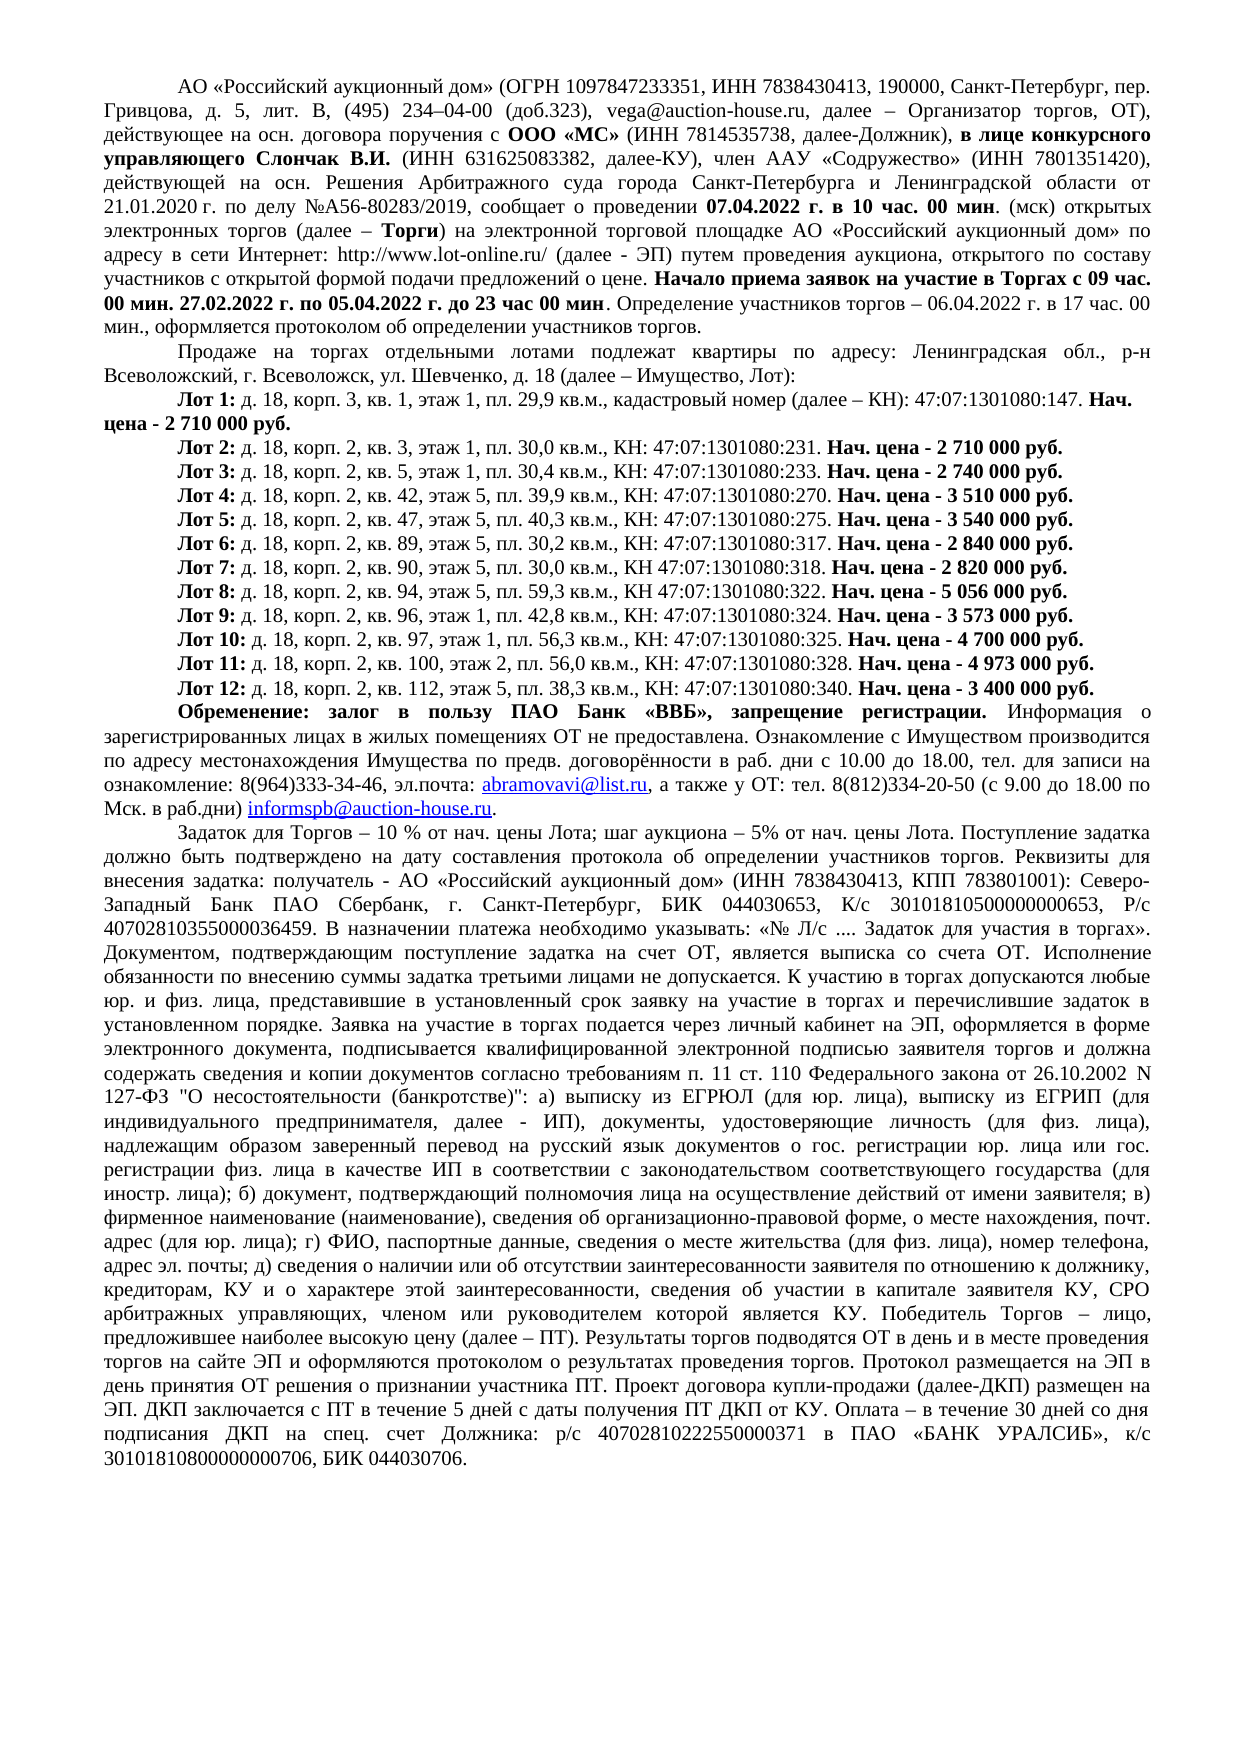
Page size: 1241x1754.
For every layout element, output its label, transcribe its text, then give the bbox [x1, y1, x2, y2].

text Лот 10: д. 18, корп. 2, кв. 97, этаж 1, пл. 56,3 кв.м., КН: 47:07:1301080:325. Нач. цена - 4 700 000 руб. [103, 627, 1152, 651]
text Продаже на торгах отдельными лотами подлежат квартиры по адресу: Ленинградская обл., р-н Всеволожский, г. Всеволожск, ул. Шевченко, д. 18 (далее – Имущество, Лот): [103, 338, 1152, 387]
text Лот 9: д. 18, корп. 2, кв. 96, этаж 1, пл. 42,8 кв.м., КН: 47:07:1301080:324. Нач. цена - 3 573 000 руб. [103, 603, 1152, 627]
text Задаток для Торгов – 10 % от нач. цены Лота; шаг аукциона – 5% от нач. цены Лота. Поступление задатка должно быть подтверждено на дату составления протокола об определении участников торгов. Реквизиты для внесения задатка: получатель - АО «Российский аукционный дом» (ИНН 7838430413, КПП 783801001): Северо-Западный Банк ПАО Сбербанк, г. Санкт-Петербург, БИК 044030653, К/с 30101810500000000653, Р/с 40702810355000036459. В назначении платежа необходимо указывать: «№ Л/с .... Задаток для участия в торгах». Документом, подтверждающим поступление задатка на счет ОТ, является выписка со счета ОТ. Исполнение обязанности по внесению суммы задатка третьими лицами не допускается. К участию в торгах допускаются любые юр. и физ. лица, представившие в установленный срок заявку на участие в торгах и перечислившие задаток в установленном порядке. Заявка на участие в торгах подается через личный кабинет на ЭП, оформляется в форме электронного документа, подписывается квалифицированной электронной подписью заявителя торгов и должна содержать сведения и копии документов согласно требованиям п. 11 ст. 110 Федерального закона от 26.10.2002 N 127-ФЗ "О несостоятельности (банкротстве)": а) выписку из ЕГРЮЛ (для юр. лица), выписку из ЕГРИП (для индивидуального предпринимателя, далее - ИП), документы, удостоверяющие личность (для физ. лица), надлежащим образом заверенный перевод на русский язык документов о гос. регистрации юр. лица или гос. регистрации физ. лица в качестве ИП в соответствии с законодательством соответствующего государства (для иностр. лица); б) документ, подтверждающий полномочия лица на осуществление действий от имени заявителя; в) фирменное наименование (наименование), сведения об организационно-правовой форме, о месте нахождения, почт. адрес (для юр. лица); г) ФИО, паспортные данные, сведения о месте жительства (для физ. лица), номер телефона, адрес эл. почты; д) сведения о наличии или об отсутствии заинтересованности заявителя по отношению к должнику, кредиторам, КУ и о характере этой заинтересованности, сведения об участии в капитале заявителя КУ, СРО арбитражных управляющих, членом или руководителем которой является КУ. Победитель Торгов – лицо, предложившее наиболее высокую цену (далее – ПТ). Результаты торгов подводятся ОТ в день и в месте проведения торгов на сайте ЭП и оформляются протоколом о результатах проведения торгов. Протокол размещается на ЭП в день принятия ОТ решения о признании участника ПТ. Проект договора купли-продажи (далее-ДКП) размещен на ЭП. ДКП заключается с ПТ в течение 5 дней с даты получения ПТ ДКП от КУ. Оплата – в течение 30 дней со дня подписания ДКП на спец. счет Должника: р/с 40702810222550000371 в ПАО «БАНК УРАЛСИБ», к/с 30101810800000000706, БИК 044030706. [103, 820, 1152, 1469]
text АО «Российский аукционный дом» (ОГРН 1097847233351, ИНН 7838430413, 190000, Санкт-Петербург, пер. Гривцова, д. 5, лит. В, (495) 234–04-00 (доб.323), vega@auction-house.ru, далее – Организатор торгов, ОТ), действующее на осн. договора поручения с ООО «МС» (ИНН 7814535738, далее-Должник), в лице конкурсного управляющего Слончак В.И. (ИНН 631625083382, далее-КУ), член ААУ «Содружество» (ИНН 7801351420), действующей на осн. Решения Арбитражного суда города Санкт-Петербурга и Ленинградской области от 21.01.2020 г. по делу №А56-80283/2019, сообщает о проведении 07.04.2022 г. в 10 час. 00 мин. (мск) открытых электронных торгов (далее – Торги) на электронной торговой площадке АО «Российский аукционный дом» по адресу в сети Интернет: http://www.lot-online.ru/ (далее - ЭП) путем проведения аукциона, открытого по составу участников с открытой формой подачи предложений о цене. Начало приема заявок на участие в Торгах с 09 час. 00 мин. 27.02.2022 г. по 05.04.2022 г. до 23 час 00 мин. Определение участников торгов – 06.04.2022 г. в 17 час. 00 мин., оформляется протоколом об определении участников торгов. [103, 74, 1152, 338]
text Лот 1: д. 18, корп. 3, кв. 1, этаж 1, пл. 29,9 кв.м., кадастровый номер (далее – КН): 47:07:1301080:147. Нач. цена - 2 710 000 руб. [103, 387, 1152, 435]
text Лот 4: д. 18, корп. 2, кв. 42, этаж 5, пл. 39,9 кв.м., КН: 47:07:1301080:270. Нач. цена - 3 510 000 руб. [103, 483, 1152, 507]
text Лот 2: д. 18, корп. 2, кв. 3, этаж 1, пл. 30,0 кв.м., КН: 47:07:1301080:231. Нач. цена - 2 710 000 руб. [103, 435, 1152, 459]
text Лот 3: д. 18, корп. 2, кв. 5, этаж 1, пл. 30,4 кв.м., КН: 47:07:1301080:233. Нач. цена - 2 740 000 руб. [103, 459, 1152, 483]
text Лот 7: д. 18, корп. 2, кв. 90, этаж 5, пл. 30,0 кв.м., КН 47:07:1301080:318. Нач. цена - 2 820 000 руб. [103, 555, 1152, 579]
text Лот 6: д. 18, корп. 2, кв. 89, этаж 5, пл. 30,2 кв.м., КН: 47:07:1301080:317. Нач. цена - 2 840 000 руб. [103, 531, 1152, 555]
text Лот 5: д. 18, корп. 2, кв. 47, этаж 5, пл. 40,3 кв.м., КН: 47:07:1301080:275. Нач. цена - 3 540 000 руб. [103, 507, 1152, 531]
text Лот 11: д. 18, корп. 2, кв. 100, этаж 2, пл. 56,0 кв.м., КН: 47:07:1301080:328. Нач. цена - 4 973 000 руб. [103, 651, 1152, 675]
text Лот 8: д. 18, корп. 2, кв. 94, этаж 5, пл. 59,3 кв.м., КН 47:07:1301080:322. Нач. цена - 5 056 000 руб. [103, 579, 1152, 603]
text Обременение: залог в пользу ПАО Банк «ВВБ», запрещение регистрации. Информация о зарегистрированных лицах в жилых помещениях ОТ не предоставлена. Ознакомление с Имуществом производится по адресу местонахождения Имущества по предв. договорённости в раб. дни с 10.00 до 18.00, тел. для записи на ознакомление: 8(964)333-34-46, эл.почта: abramovavi@list.ru, а также у ОТ: тел. 8(812)334-20-50 (с 9.00 до 18.00 по Мск. в раб.дни) informspb@auction-house.ru. [103, 699, 1152, 820]
text Лот 12: д. 18, корп. 2, кв. 112, этаж 5, пл. 38,3 кв.м., КН: 47:07:1301080:340. Нач. цена - 3 400 000 руб. [103, 675, 1152, 699]
